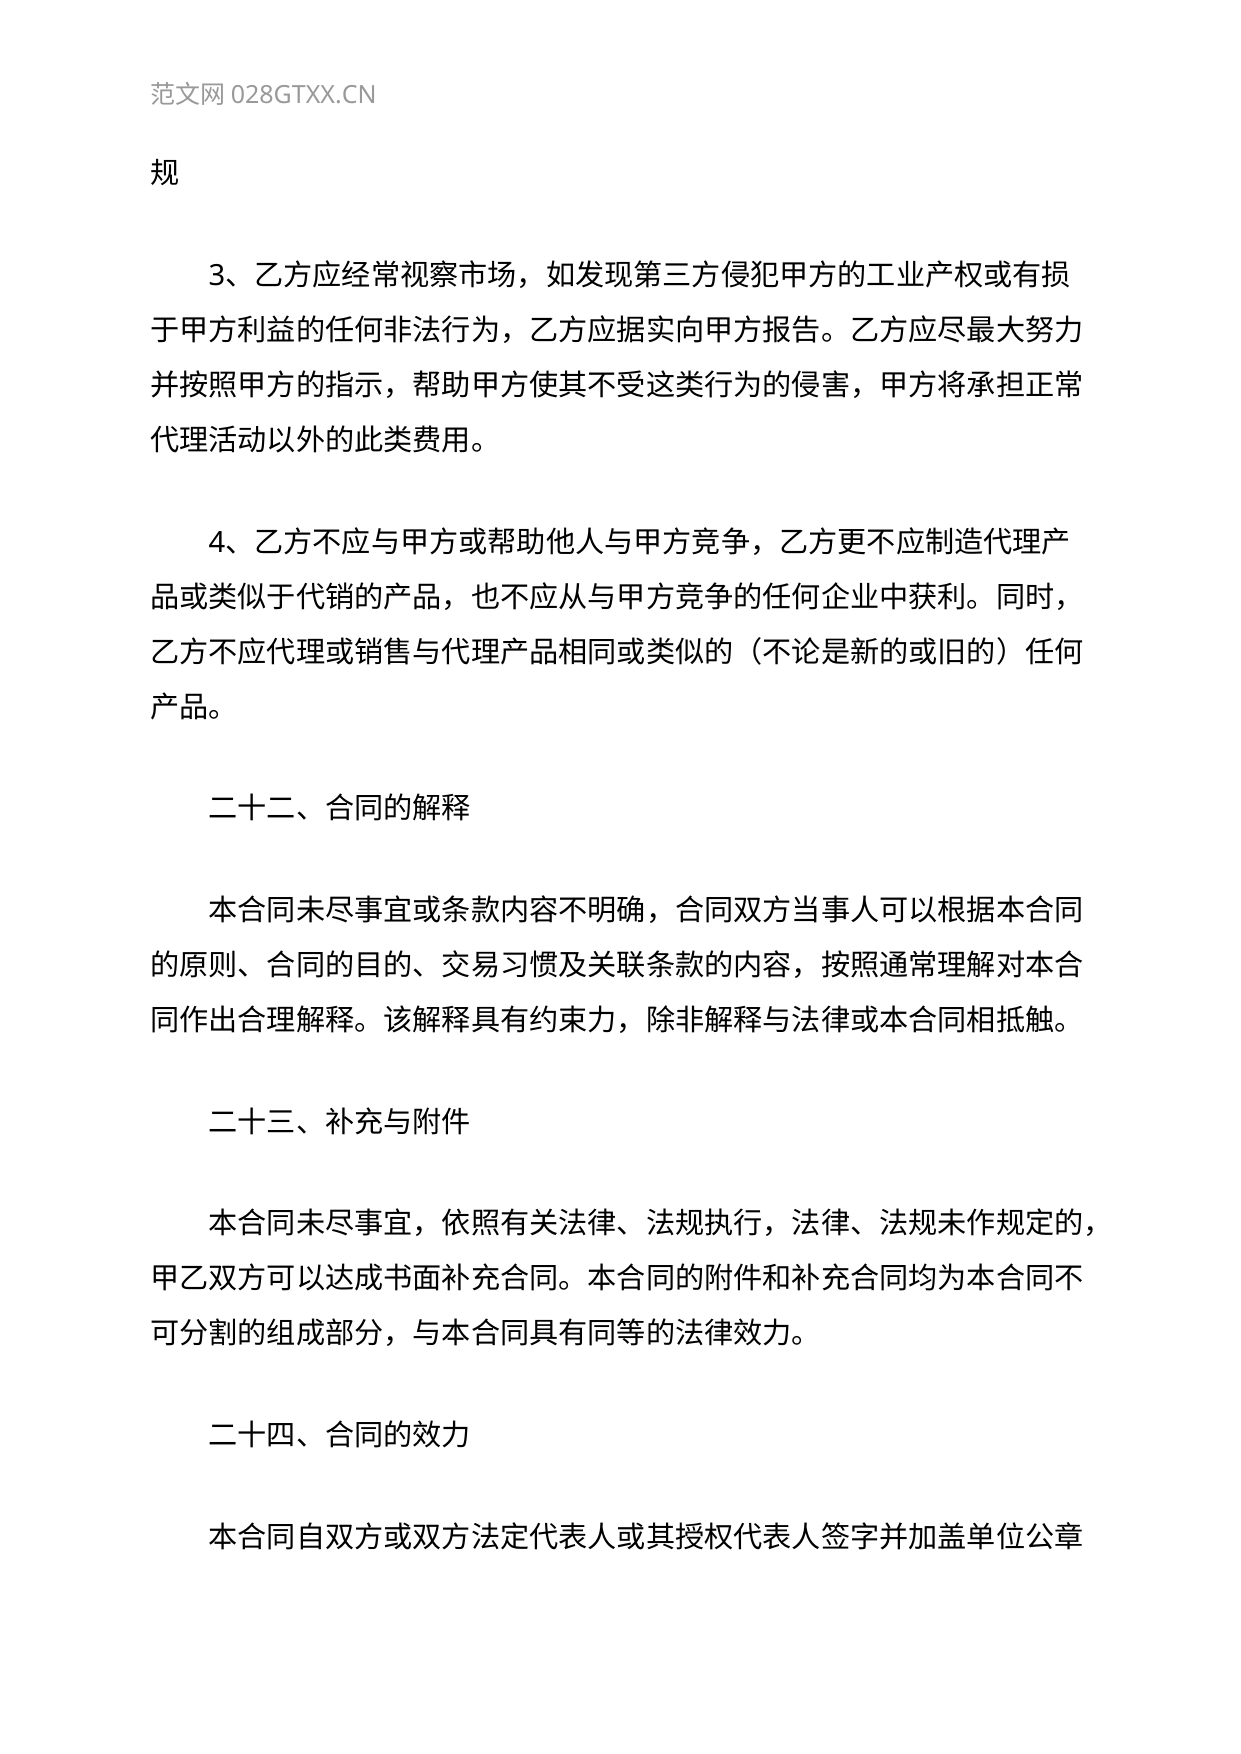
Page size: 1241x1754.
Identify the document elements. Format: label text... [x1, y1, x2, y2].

text 3、乙方应经常视察市场，如发现第三方侵犯甲方的工业产权或有损于甲方利益的任何非法行为，乙方应据实向甲方报告。乙方应尽最大努力并按照甲方的指示，帮助甲方使其不受这类行为的侵害，甲方将承担正常代理活动以外的此类费用。 [150, 252, 1090, 459]
text 4、乙方不应与甲方或帮助他人与甲方竞争，乙方更不应制造代理产品或类似于代销的产品，也不应从与甲方竞争的任何企业中获利。同时，乙方不应代理或销售与代理产品相同或类似的（不论是新的或旧的）任何产品。 [150, 518, 1090, 725]
text 本合同未尽事宜，依照有关法律、法规执行，法律、法规未作规定的，甲乙双方可以达成书面补充合同。本合同的附件和补充合同均为本合同不可分割的组成部分，与本合同具有同等的法律效力。 [150, 1200, 1090, 1352]
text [150, 150, 1090, 192]
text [150, 1513, 1090, 1556]
text 二十二、合同的解释 [150, 785, 1090, 827]
text 二十三、补充与附件 [150, 1098, 1090, 1141]
text 二十四、合同的效力 [150, 1412, 1090, 1454]
text 本合同未尽事宜或条款内容不明确，合同双方当事人可以根据本合同的原则、合同的目的、交易习惯及关联条款的内容，按照通常理解对本合同作出合理解释。该解释具有约束力，除非解释与法律或本合同相抵触。 [150, 887, 1090, 1039]
